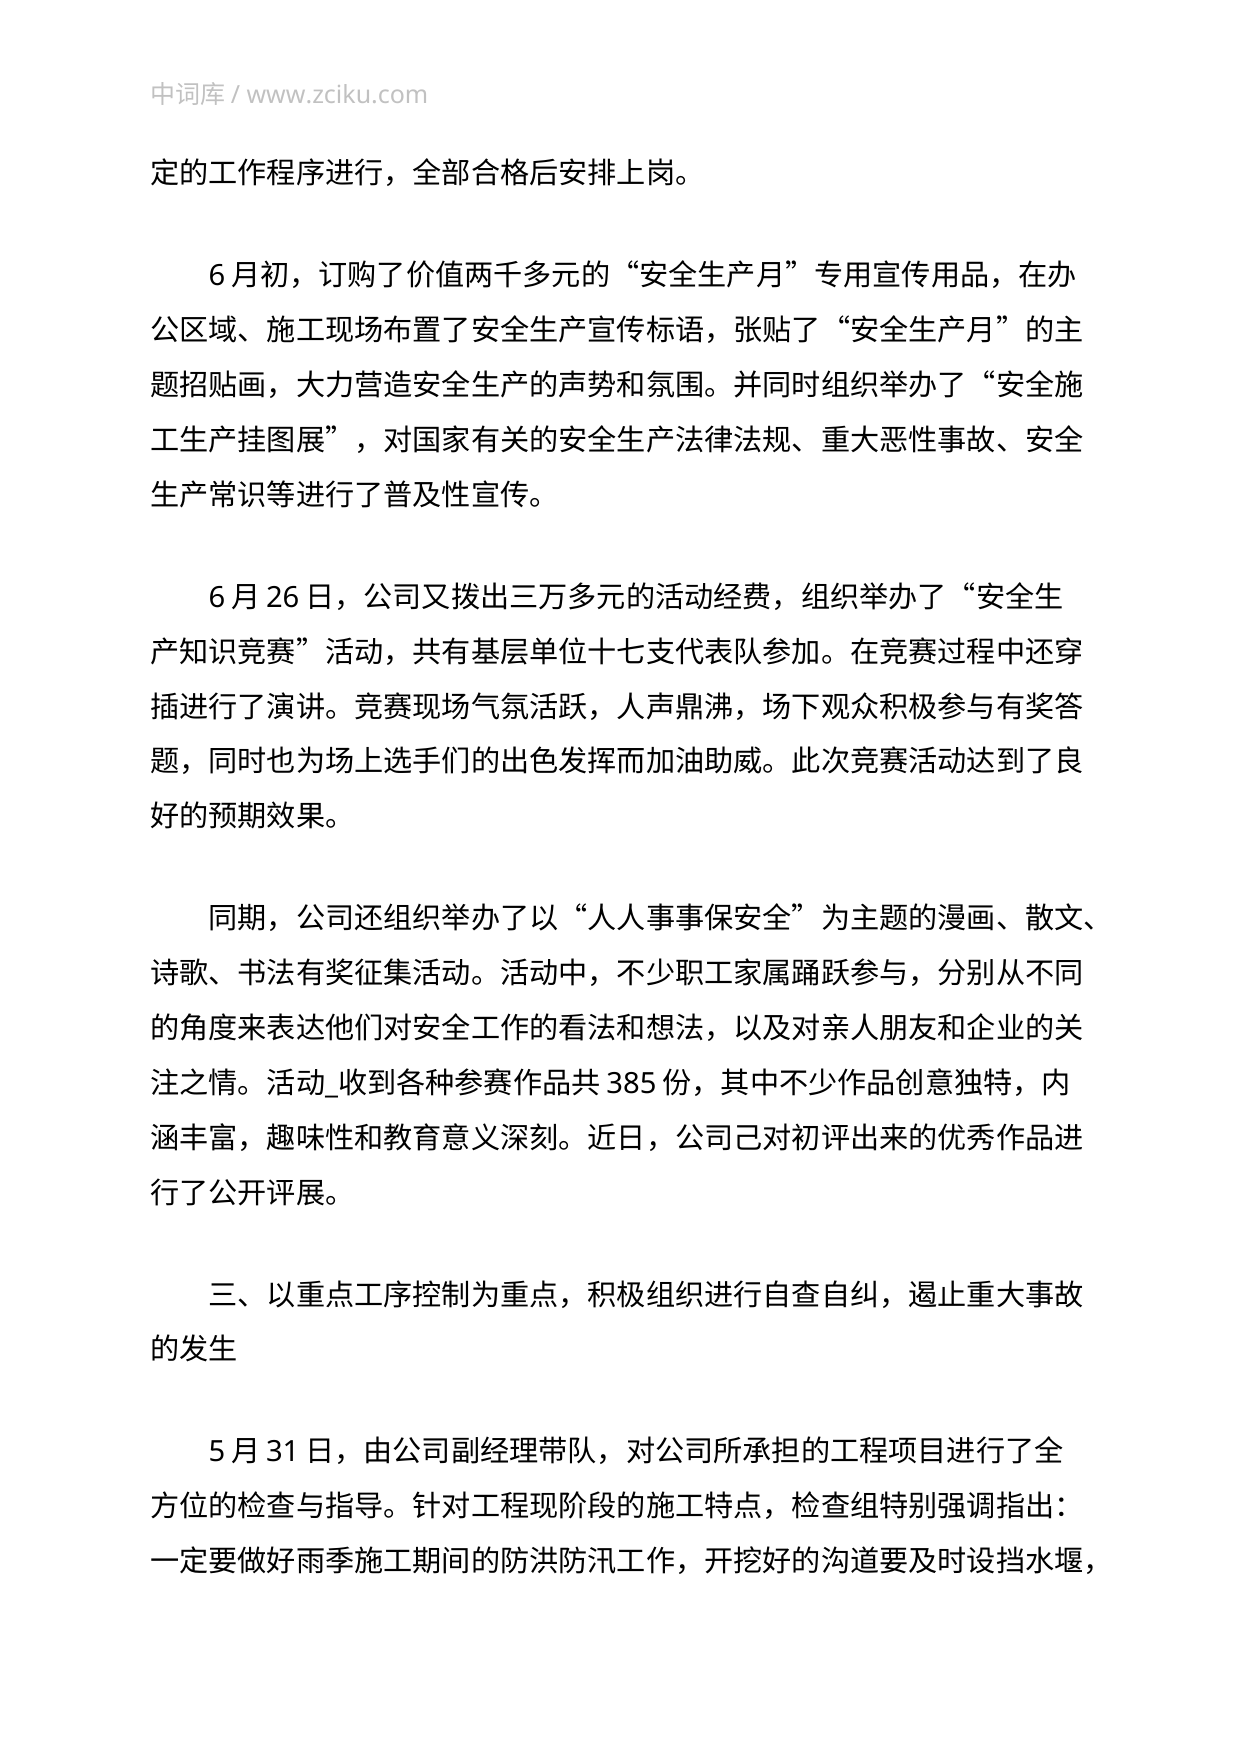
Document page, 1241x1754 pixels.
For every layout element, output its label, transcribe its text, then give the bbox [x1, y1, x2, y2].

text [150, 1428, 1090, 1580]
text 6月26日，公司又拨出三万多元的活动经费，组织举办了“安全生产知识竞赛”活动，共有基层单位十七支代表队参加。在竞赛过程中还穿插进行了演讲。竞赛现场气氛活跃，人声鼎沸，场下观众积极参与有奖答题，同时也为场上选手们的出色发挥而加油助威。此次竞赛活动达到了良好的预期效果。 [150, 573, 1090, 835]
text 6月初，订购了价值两千多元的“安全生产月”专用宣传用品，在办公区域、施工现场布置了安全生产宣传标语，张贴了“安全生产月”的主题招贴画，大力营造安全生产的声势和氛围。并同时组织举办了“安全施工生产挂图展”，对国家有关的安全生产法律法规、重大恶性事故、安全生产常识等进行了普及性宣传。 [150, 252, 1090, 514]
text 同期，公司还组织举办了以“人人事事保安全”为主题的漫画、散文、诗歌、书法有奖征集活动。活动中，不少职工家属踊跃参与，分别从不同的角度来表达他们对安全工作的看法和想法，以及对亲人朋友和企业的关注之情。活动_收到各种参赛作品共385份，其中不少作品创意独特，内涵丰富，趣味性和教育意义深刻。近日，公司己对初评出来的优秀作品进行了公开评展。 [150, 895, 1090, 1212]
text 三、以重点工序控制为重点，积极组织进行自查自纠，遏止重大事故的发生 [150, 1271, 1090, 1368]
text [150, 150, 1090, 192]
